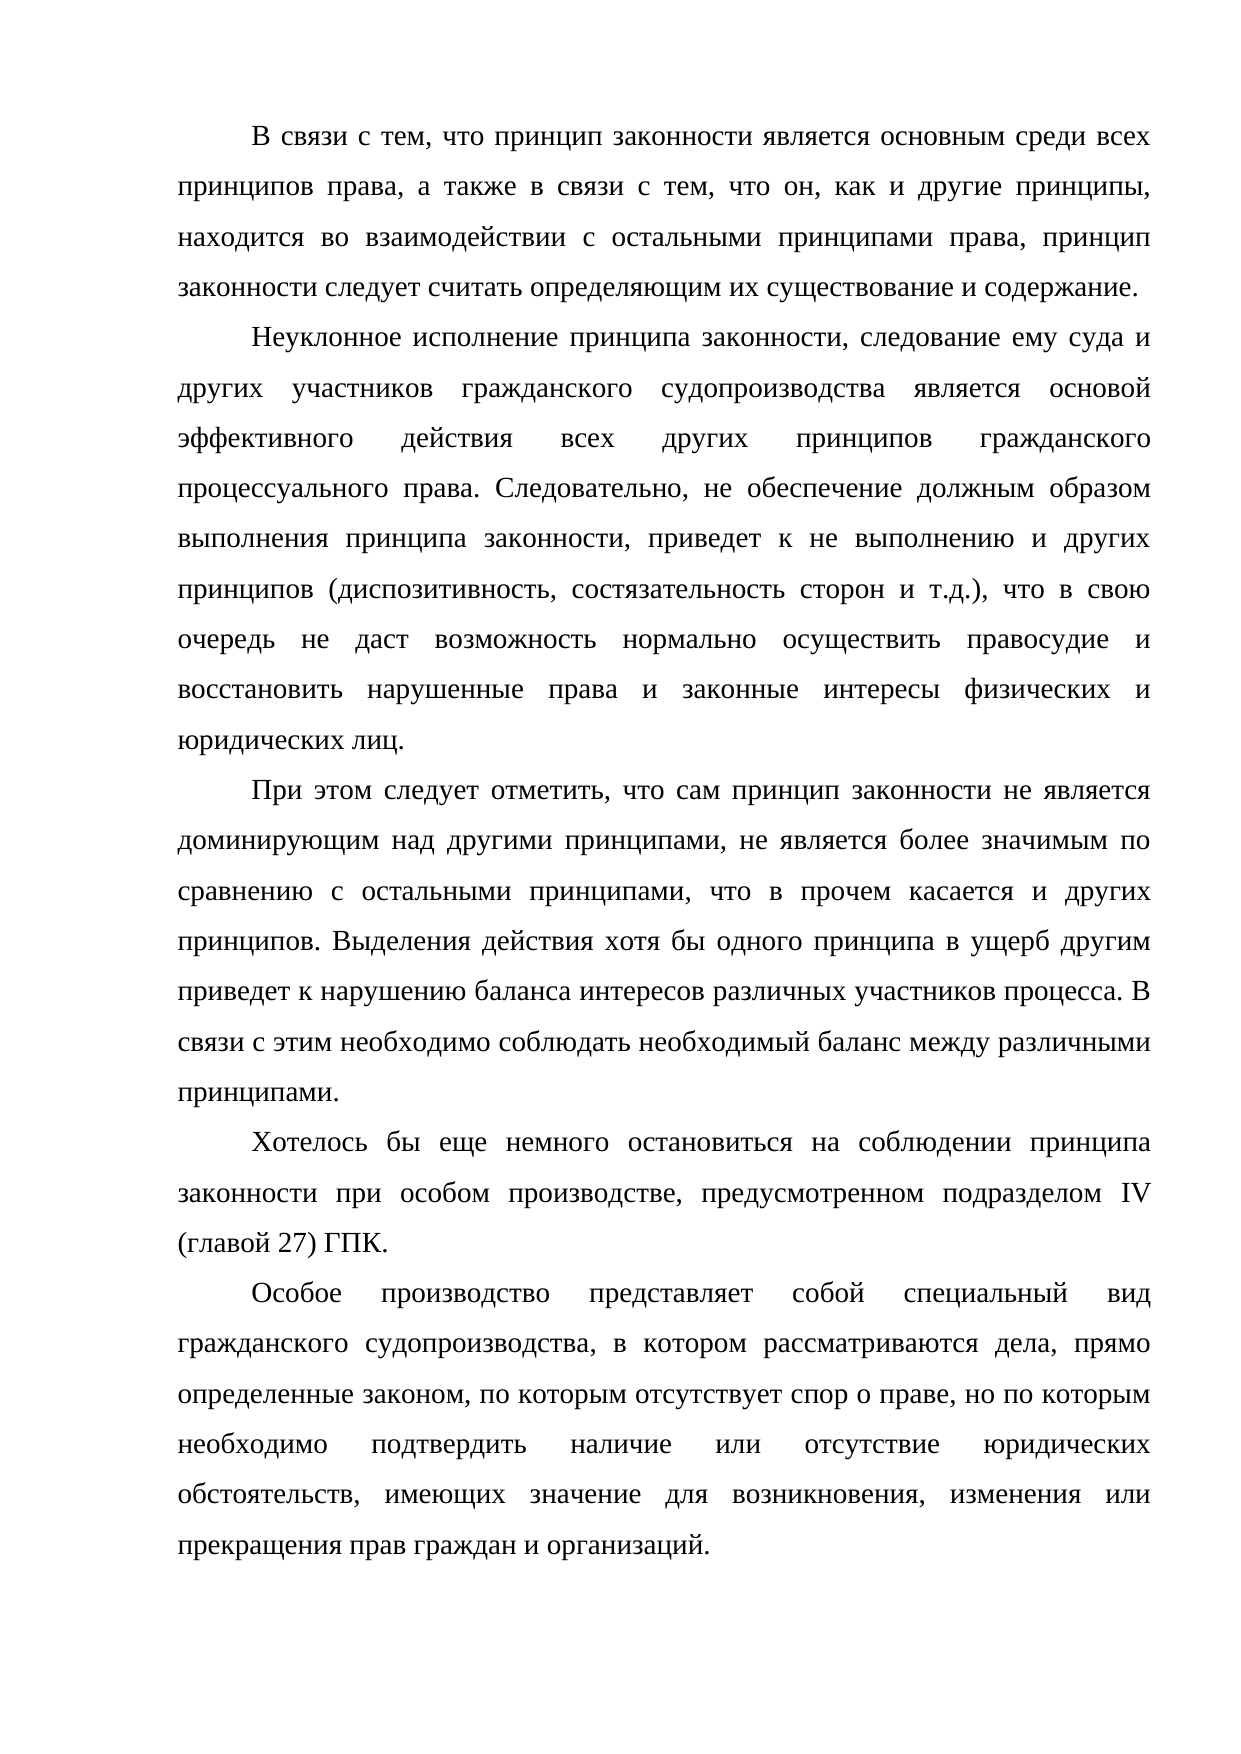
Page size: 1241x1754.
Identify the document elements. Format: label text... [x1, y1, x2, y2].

text При этом следует отметить, что сам принцип законности не является доминирующим над другими принципами, не является более значимым по сравнению с остальными принципами, что в прочем касается и других принципов. Выделения действия хотя бы одного принципа в ущерб другим приведет к нарушению баланса интересов различных участников процесса. В связи с этим необходимо соблюдать необходимый баланс между различными принципами. [177, 772, 1152, 1108]
text Хотелось бы еще немного остановиться на соблюдении принципа законности при особом производстве, предусмотренном подразделом IV (главой 27) ГПК. [177, 1124, 1152, 1258]
text В связи с тем, что принцип законности является основным среди всех принципов права, а также в связи с тем, что он, как и другие принципы, находится во взаимодействии с остальными принципами права, принцип законности следует считать определяющим их существование и содержание. [177, 118, 1152, 303]
text Неуклонное исполнение принципа законности, следование ему суда и других участников гражданского судопроизводства является основой эффективного действия всех других принципов гражданского процессуального права. Следовательно, не обеспечение должным образом выполнения принципа законности, приведет к не выполнению и других принципов (диспозитивность, состязательность сторон и т.д.), что в свою очередь не даст возможность нормально осуществить правосудие и восстановить нарушенные права и законные интересы физических и юридических лиц. [177, 319, 1152, 755]
text Особое производство представляет собой специальный вид гражданского судопроизводства, в котором рассматриваются дела, прямо определенные законом, по которым отсутствует спор о праве, но по которым необходимо подтвердить наличие или отсутствие юридических обстоятельств, имеющих значение для возникновения, изменения или прекращения прав граждан и организаций. [177, 1275, 1152, 1560]
